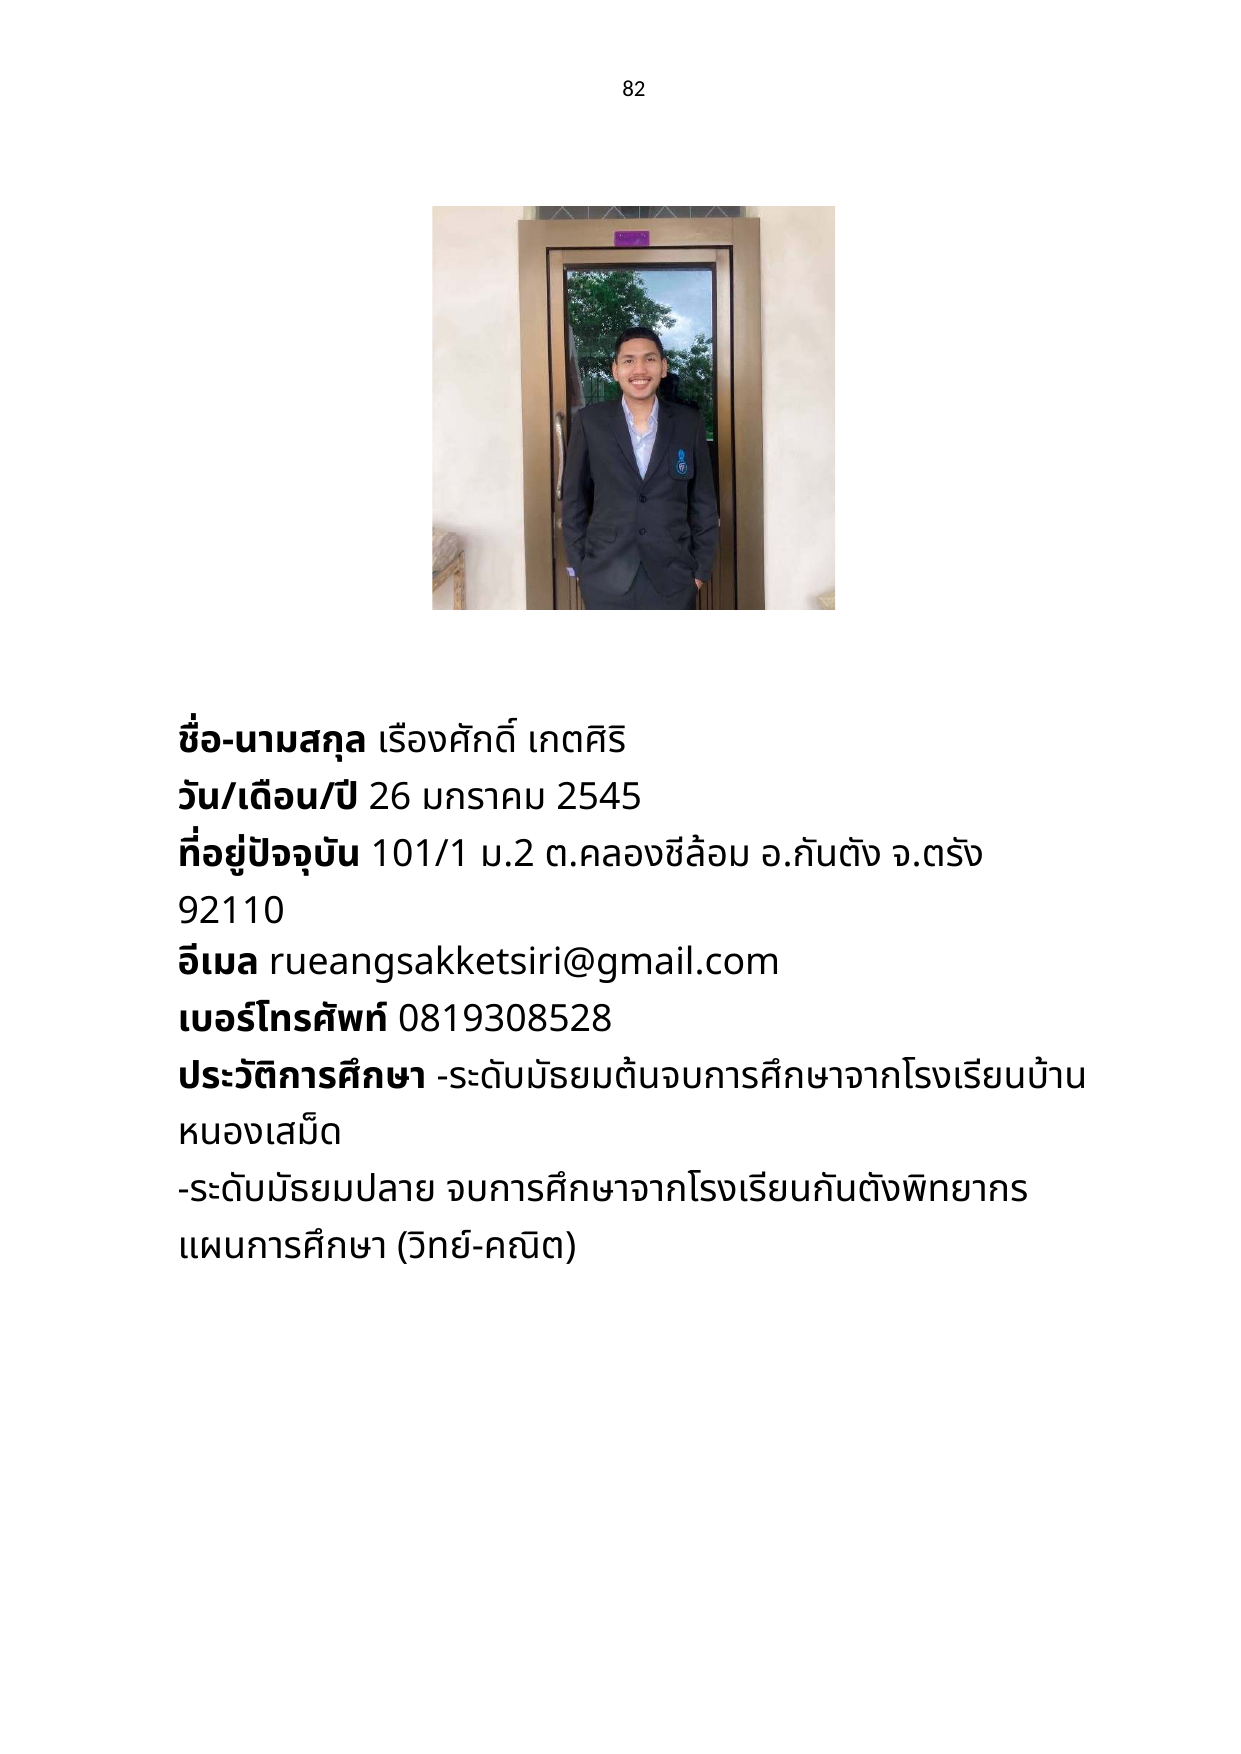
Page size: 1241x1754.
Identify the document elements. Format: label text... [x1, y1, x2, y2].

picture [432, 206, 836, 610]
text เบอร์โทรศัพท์ 0819308528 [177, 991, 1090, 1048]
text -ระดับมัธยมปลาย จบการศึกษาจากโรงเรียนกันตังพิทยากร แผนการศึกษา (วิทย์-คณิต) [177, 1162, 1090, 1276]
text ที่อยู่ปัจจุบัน 101/1 ม.2 ต.คลองชีล้อม อ.กันตัง จ.ตรัง 92110 [177, 826, 1090, 934]
text วัน/เดือน/ปี 26 มกราคม 2545 [177, 769, 1090, 826]
text ชื่อ-นามสกุล เรืองศักดิ์ เกตศิริ [177, 712, 1090, 769]
text ประวัติการศึกษา -ระดับมัธยมต้นจบการศึกษาจากโรงเรียนบ้านหนองเสม็ด [177, 1048, 1090, 1162]
text อีเมล rueangsakketsiri@gmail.com [177, 934, 1090, 991]
